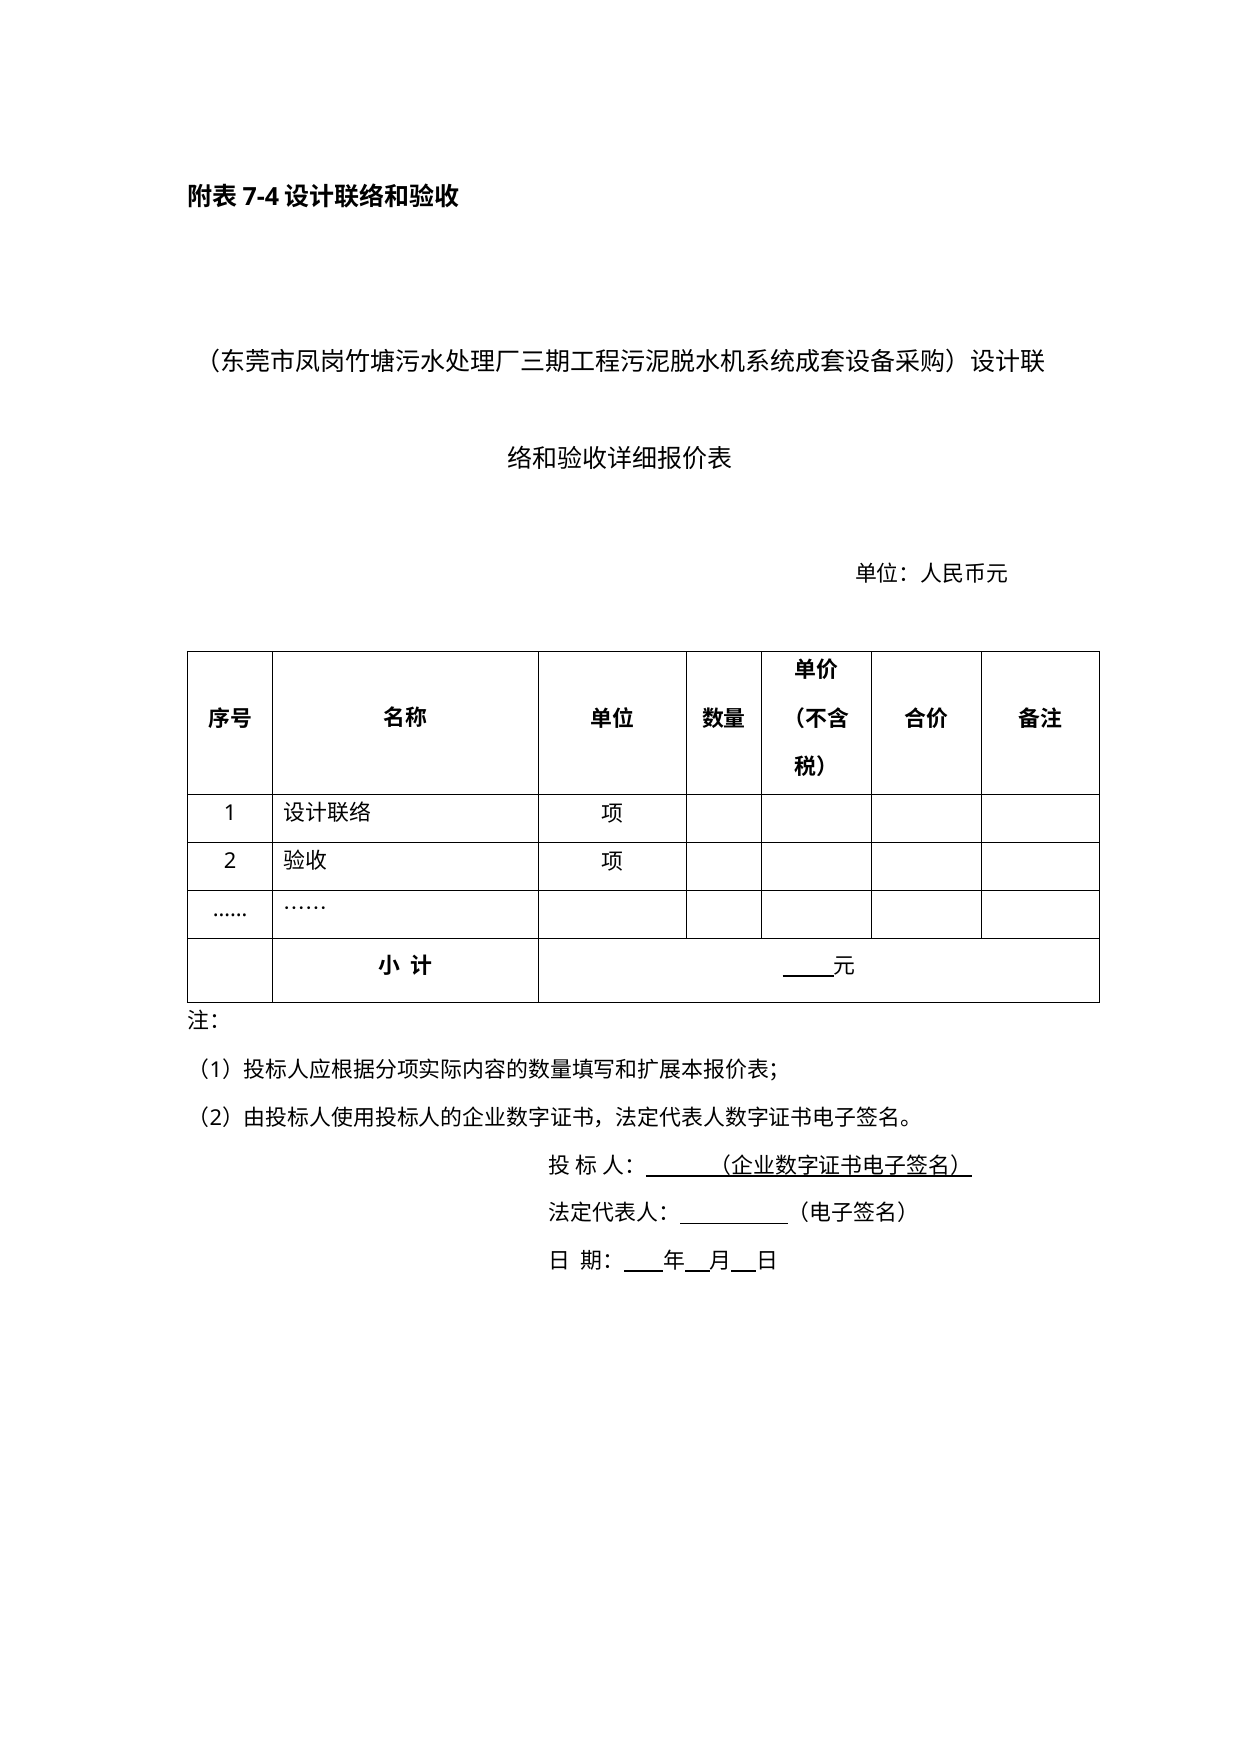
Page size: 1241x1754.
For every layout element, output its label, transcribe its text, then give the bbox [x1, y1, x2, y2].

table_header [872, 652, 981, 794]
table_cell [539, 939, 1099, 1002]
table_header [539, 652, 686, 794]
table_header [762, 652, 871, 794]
text 日 期： 年 月 日 [187, 1243, 1053, 1275]
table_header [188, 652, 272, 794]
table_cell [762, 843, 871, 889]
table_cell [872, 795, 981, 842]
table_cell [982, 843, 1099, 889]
text 注： [187, 1003, 1053, 1035]
text 投 标 人： （企业数字证书电子签名） [187, 1148, 1053, 1179]
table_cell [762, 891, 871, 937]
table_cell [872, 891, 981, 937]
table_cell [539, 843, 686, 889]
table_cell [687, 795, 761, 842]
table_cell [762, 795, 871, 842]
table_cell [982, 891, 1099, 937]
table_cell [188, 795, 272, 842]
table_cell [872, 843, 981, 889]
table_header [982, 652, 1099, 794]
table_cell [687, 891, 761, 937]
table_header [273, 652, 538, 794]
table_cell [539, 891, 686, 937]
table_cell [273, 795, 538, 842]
text 附表7-4设计联络和验收 [187, 162, 1053, 227]
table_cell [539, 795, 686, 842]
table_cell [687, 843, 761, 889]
text 单位：人民币元 [187, 555, 1053, 588]
text 法定代表人： （电子签名） [187, 1195, 1053, 1227]
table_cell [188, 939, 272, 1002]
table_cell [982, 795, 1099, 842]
text （1）投标人应根据分项实际内容的数量填写和扩展本报价表； [187, 1051, 1053, 1084]
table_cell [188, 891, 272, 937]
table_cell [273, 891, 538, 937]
text （东莞市凤岗竹塘污水处理厂三期工程污泥脱水机系统成套设备采购）设计联络和验收详细报价表 [187, 327, 1053, 489]
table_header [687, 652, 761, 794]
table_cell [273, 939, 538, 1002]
text （2）由投标人使用投标人的企业数字证书，法定代表人数字证书电子签名。 [187, 1099, 1053, 1132]
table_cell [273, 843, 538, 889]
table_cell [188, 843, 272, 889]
